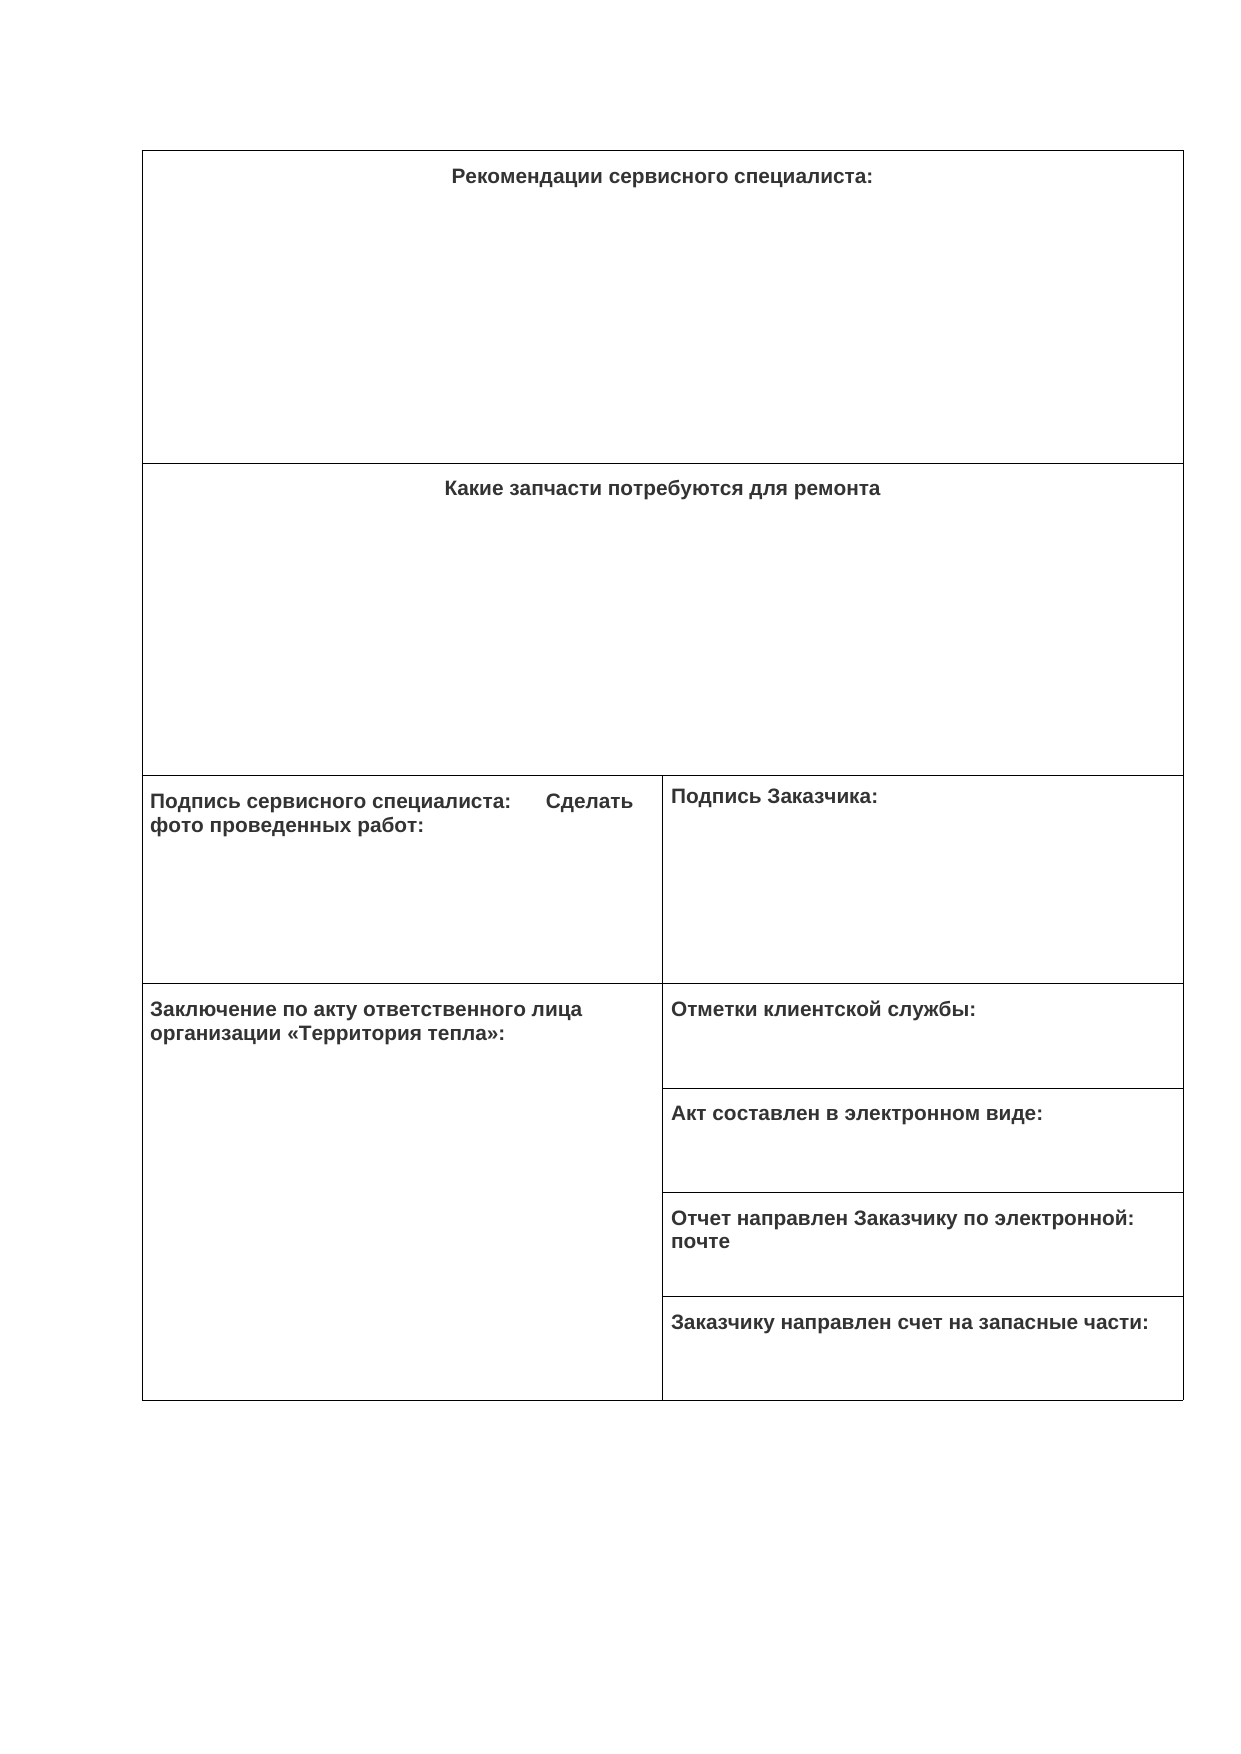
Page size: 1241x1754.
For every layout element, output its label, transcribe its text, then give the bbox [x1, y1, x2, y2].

table_cell Акт составлен в электронном виде: [663, 1089, 1183, 1192]
table_cell Заключение по акту ответственного лица организации «Территория тепла»: [143, 984, 662, 1400]
table_header Рекомендации сервисного специалиста: [143, 151, 1183, 462]
table_cell Подпись сервисного специалиста: Сделать фото проведенных работ: [143, 776, 662, 983]
table_cell Подпись Заказчика: [663, 776, 1183, 983]
table_cell Какие запчасти потребуются для ремонта [143, 464, 1183, 775]
table_cell Отчет направлен Заказчику по электронной: почте [663, 1193, 1183, 1296]
table_cell Отметки клиентской службы: [663, 984, 1183, 1087]
table_cell Заказчику направлен счет на запасные части: [663, 1297, 1183, 1400]
